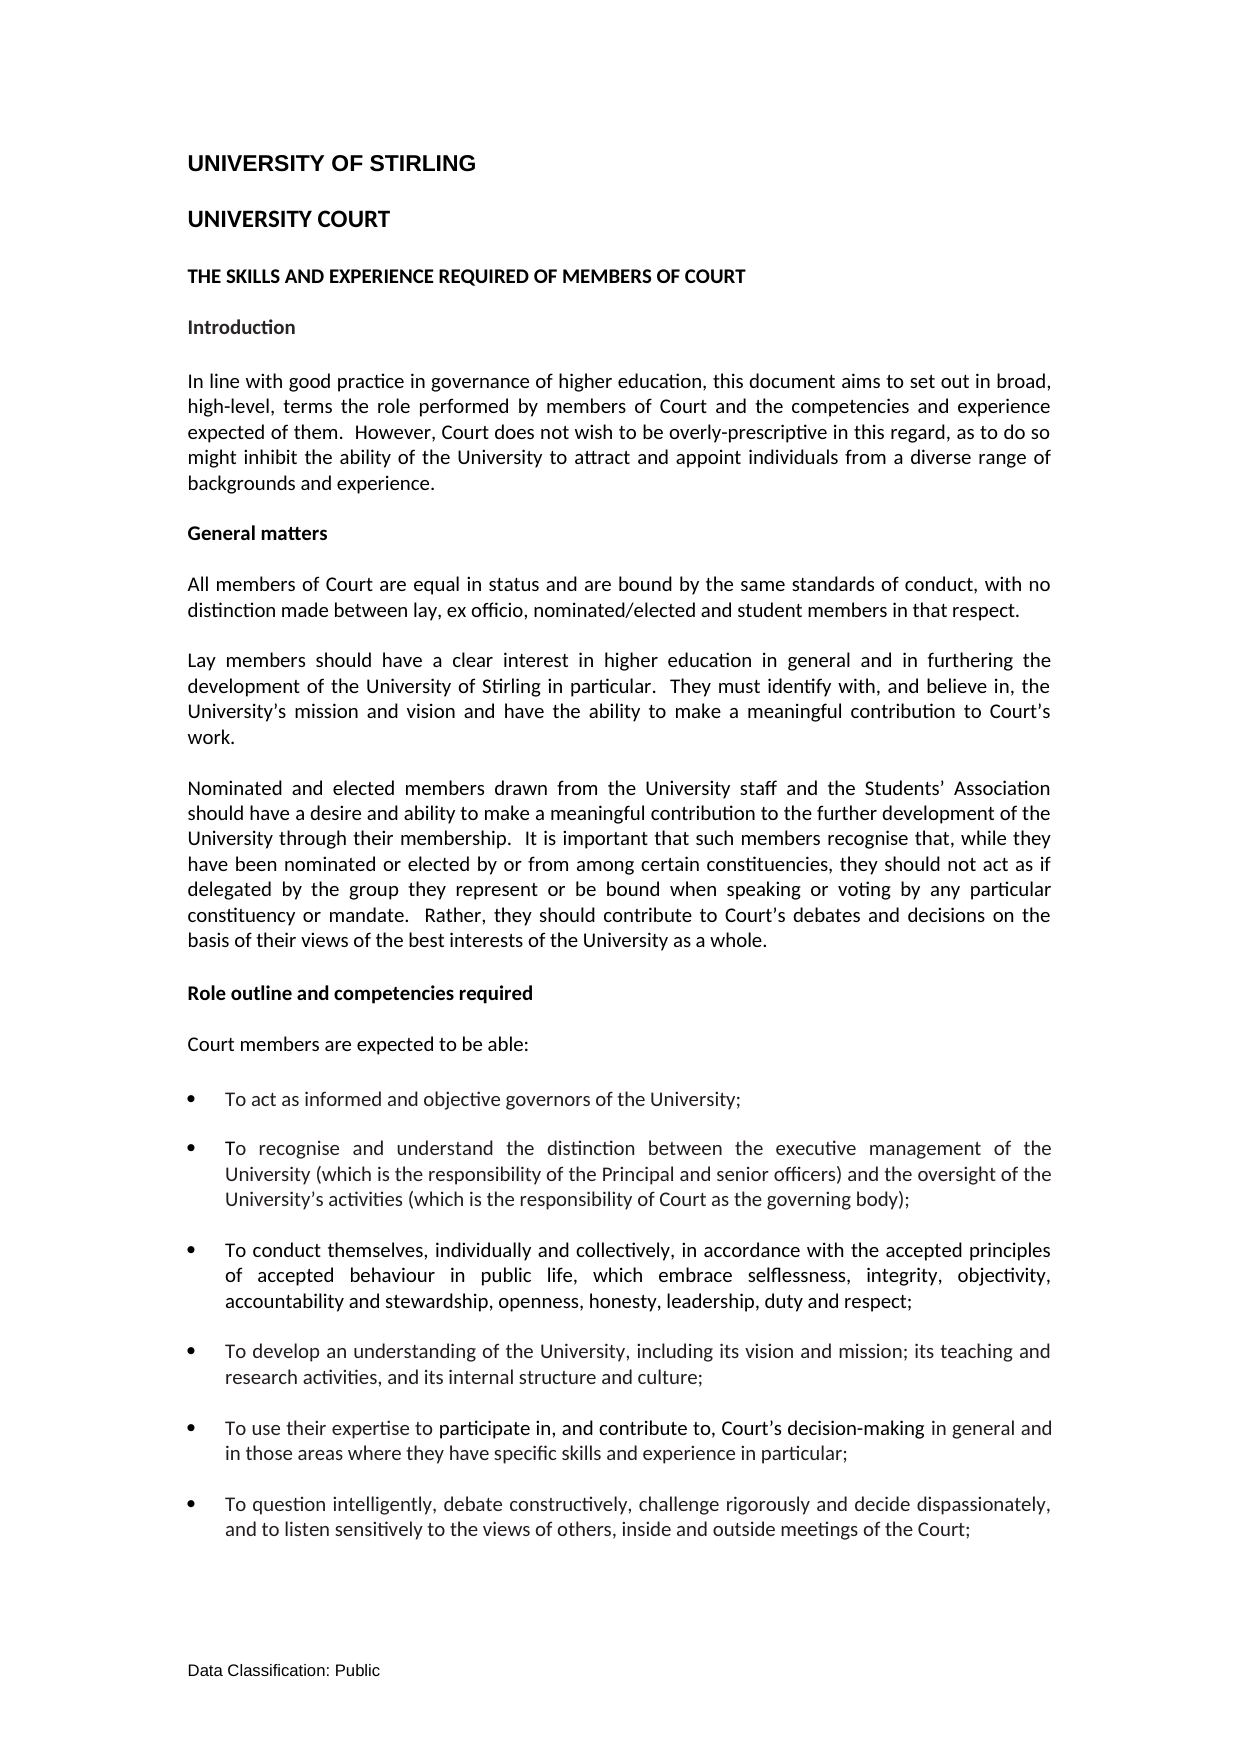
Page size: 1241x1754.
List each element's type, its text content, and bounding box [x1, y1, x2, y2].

text Lay members should have a clear interest in higher education in general and in furthering the development of the University of Stirling in particular. They must identify with, and believe in, the University’s mission and vision and have the ability to make a meaningful contribution to Court’s work. [187, 648, 1053, 749]
text In line with good practice in governance of higher education, this document aims to set out in broad, high-level, terms the role performed by members of Court and the competencies and experience expected of them. However, Court does not wish to be overly-prescriptive in this regard, as to do so might inhibit the ability of the University to attract and appoint individuals from a diverse range of backgrounds and experience. [187, 368, 1053, 495]
list To question intelligently, debate constructively, challenge rigorously and decide dispassionately, and to listen sensitively to the views of others, inside and outside meetings of the Court; [187, 1491, 1053, 1542]
text Role outline and competencies required [187, 981, 1053, 1006]
list To develop an understanding of the University, including its vision and mission; its teaching and research activities, and its internal structure and culture; [187, 1339, 1053, 1389]
text All members of Court are equal in status and are bound by the same standards of conduct, with no distinction made between lay, ex officio, nominated/elected and student members in that respect. [187, 571, 1053, 622]
list To conduct themselves, individually and collectively, in accordance with the accepted principles of accepted behaviour in public life, which embrace selflessness, integrity, objectivity, accountability and stewardship, openness, honesty, leadership, duty and respect; [187, 1237, 1053, 1313]
list To act as informed and objective governors of the University; [187, 1086, 1053, 1135]
text Nominated and elected members drawn from the University staff and the Students’ Association should have a desire and ability to make a meaningful contribution to the further development of the University through their membership. It is important that such members recognise that, while they have been nominated or elected by or from among certain constituencies, they should not act as if delegated by the group they represent or be bound when speaking or voting by any particular constituency or mandate. Rather, they should contribute to Court’s debates and decisions on the basis of their views of the best interests of the University as a whole. [187, 775, 1053, 953]
text THE SKILLS AND EXPERIENCE REQUIRED OF MEMBERS OF COURT [187, 264, 1053, 289]
list To use their expertise to participate in, and contribute to, Court’s decision-making in general and in those areas where they have specific skills and experience in particular; [187, 1415, 1053, 1466]
list To recognise and understand the distinction between the executive management of the University (which is the responsibility of the and senior officers) and the oversight of the University’s activities (which is the responsibility of Court as the governing body); [187, 1135, 1053, 1212]
text UNIVERSITY OF STIRLING [187, 150, 1053, 176]
text UNIVERSITY COURT [187, 203, 1053, 233]
text Introduction [187, 314, 1053, 340]
text General matters [187, 521, 1053, 546]
text Court members are expected to be able: [187, 1031, 1053, 1057]
